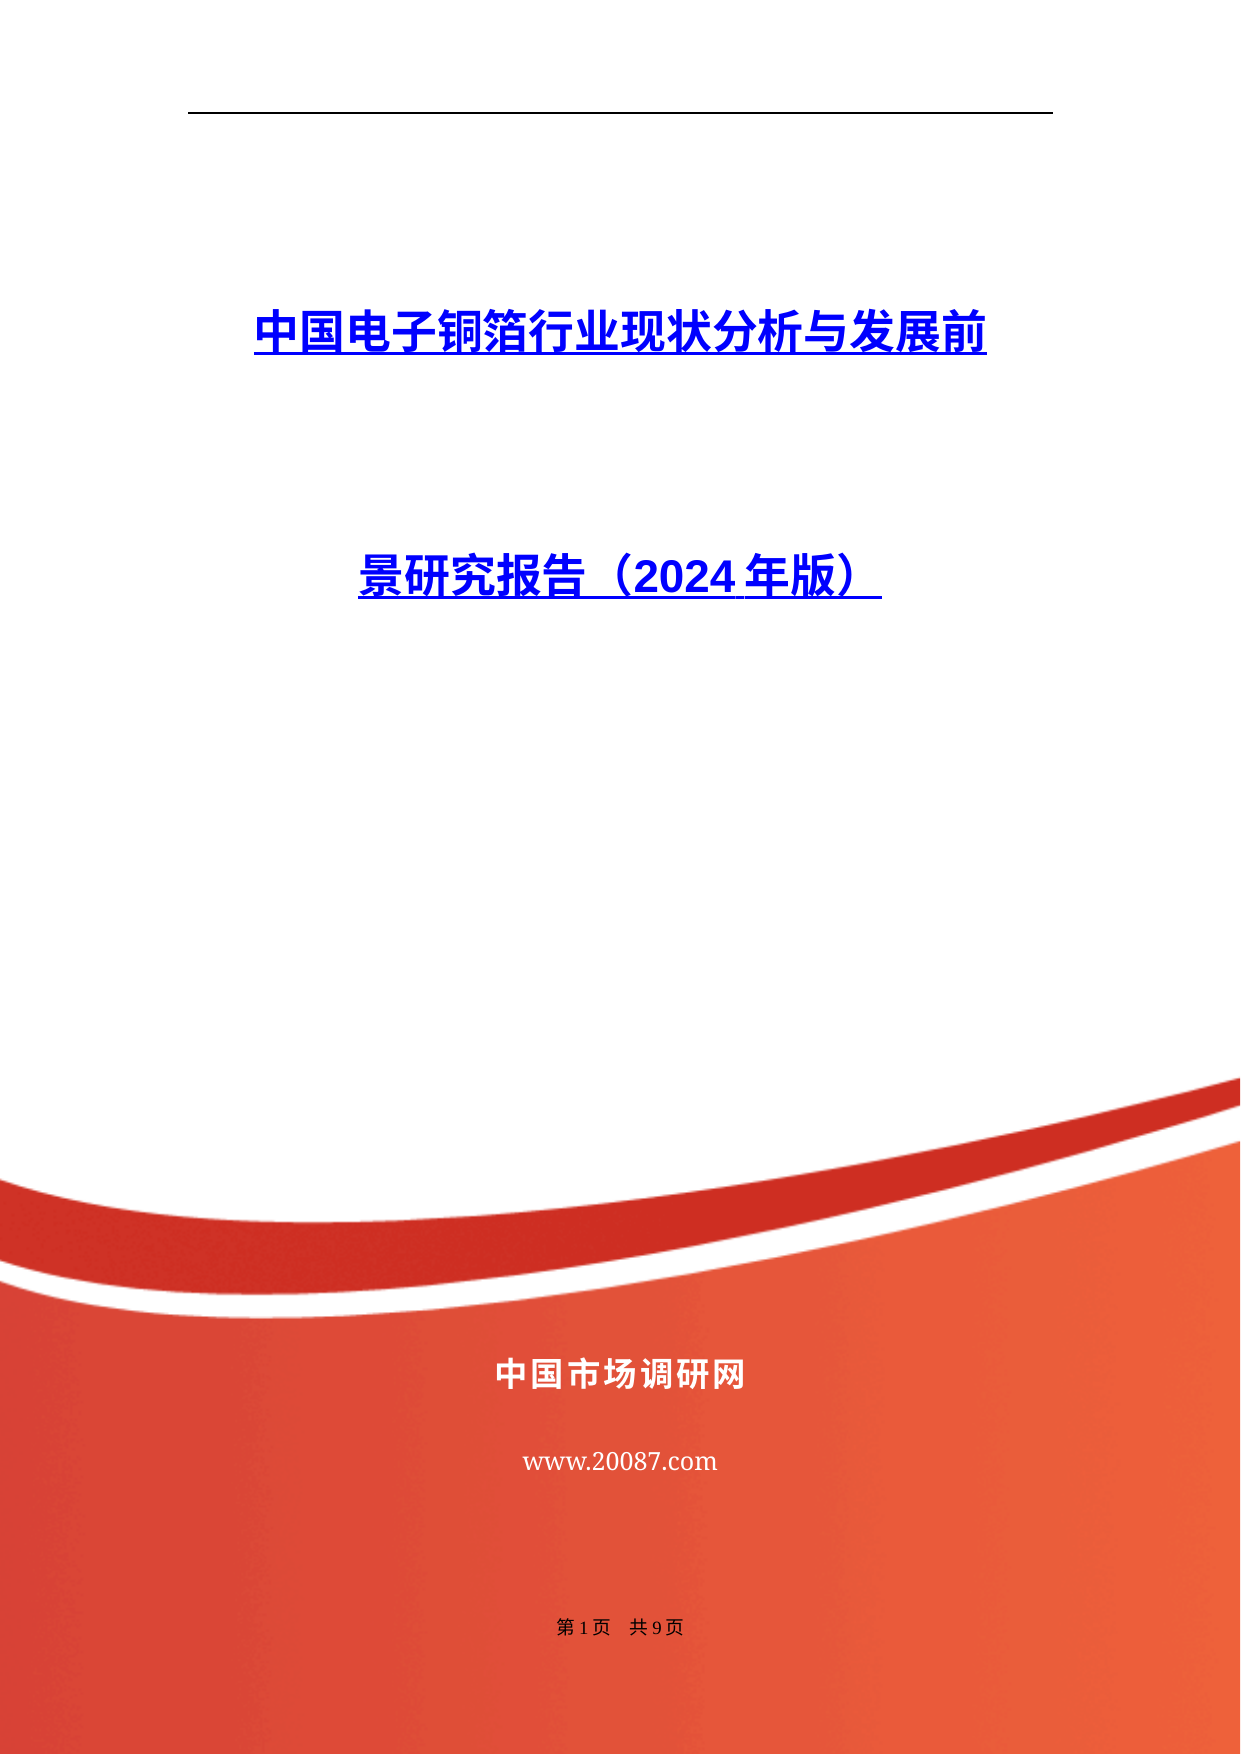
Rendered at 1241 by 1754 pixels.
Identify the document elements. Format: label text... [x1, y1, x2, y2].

table_header 中国电子铜箔行业现状分析与发展前景研究报告（2024年版） [188, 207, 1053, 773]
subtitle 中国市场调研网 [187, 1339, 1053, 1404]
picture [0, 1006, 1241, 1754]
text www.20087.com [187, 1428, 1053, 1493]
